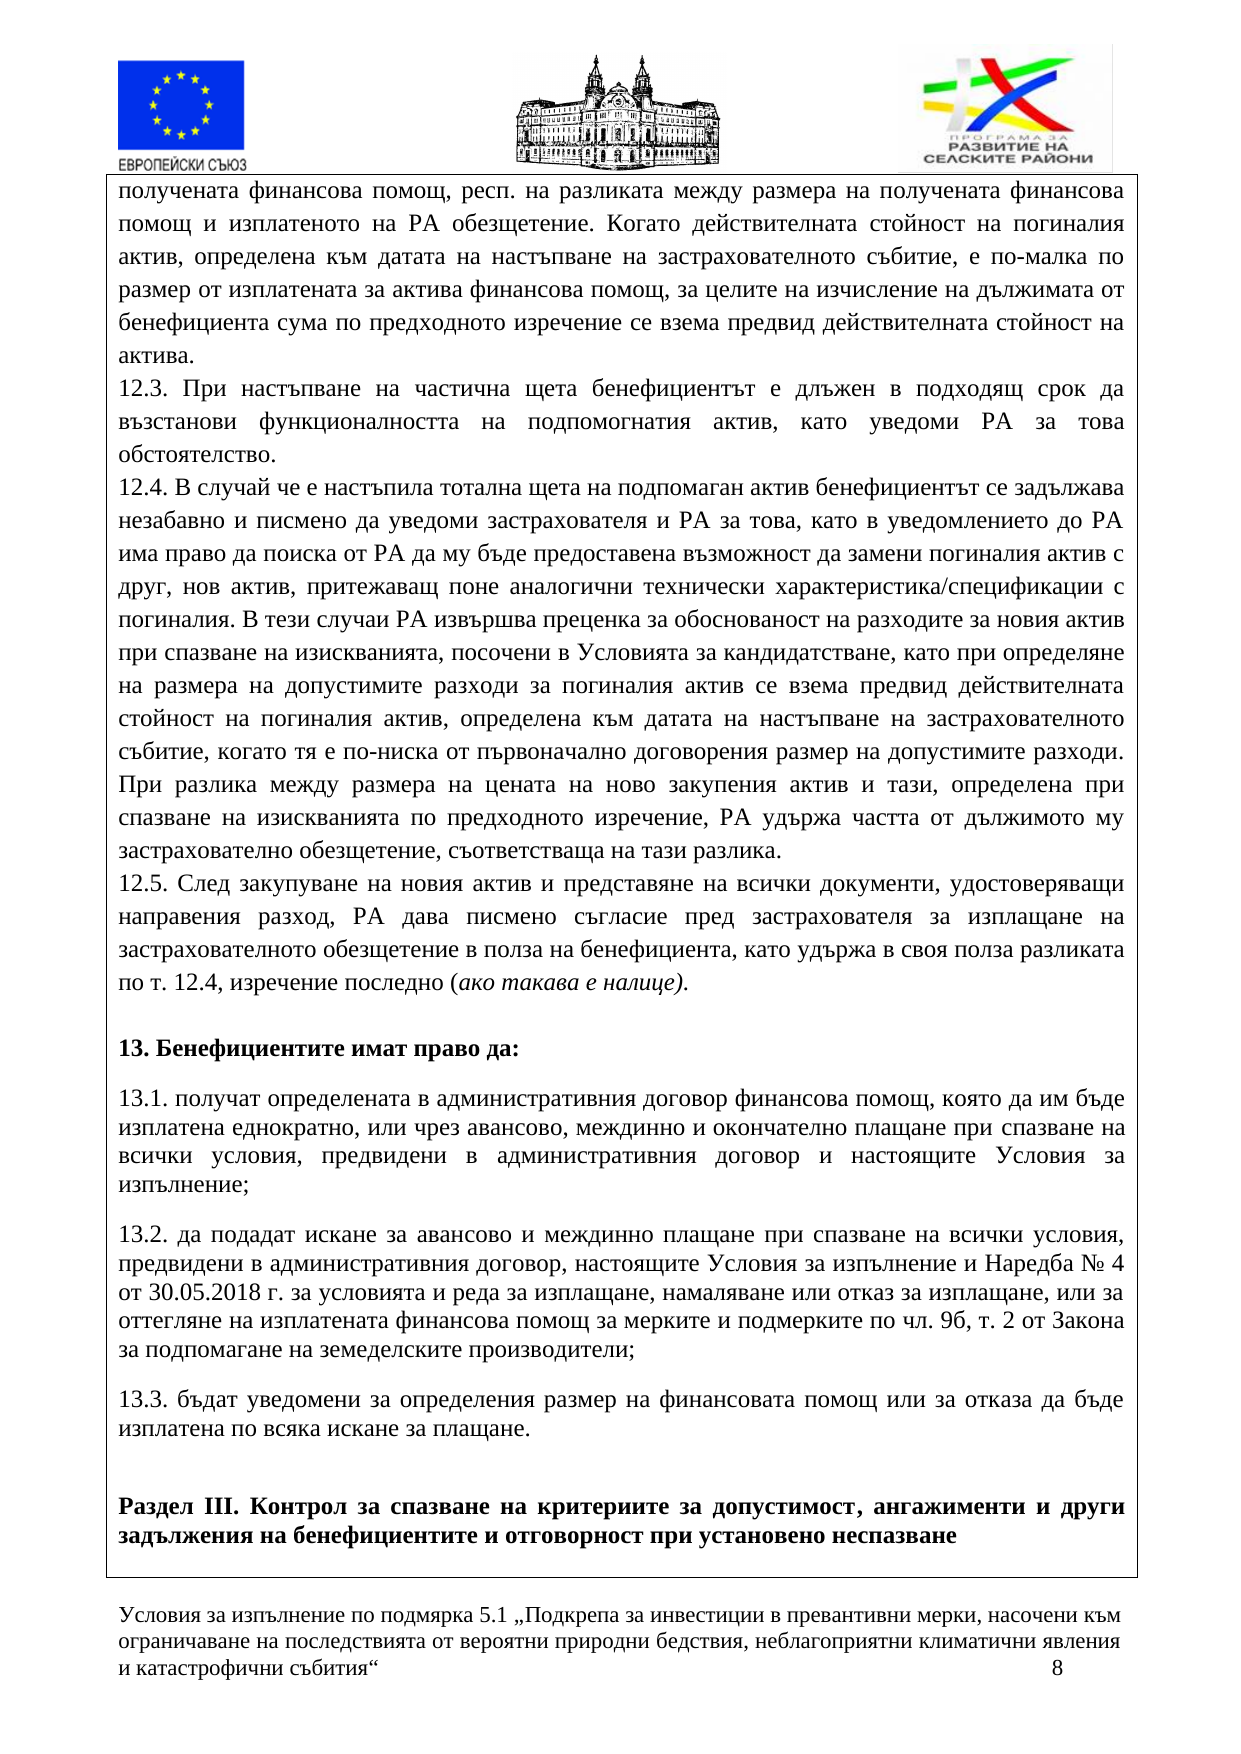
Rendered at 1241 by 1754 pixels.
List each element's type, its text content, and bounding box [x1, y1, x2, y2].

picture [118, 60, 248, 174]
picture [898, 44, 1114, 174]
picture [511, 52, 728, 174]
